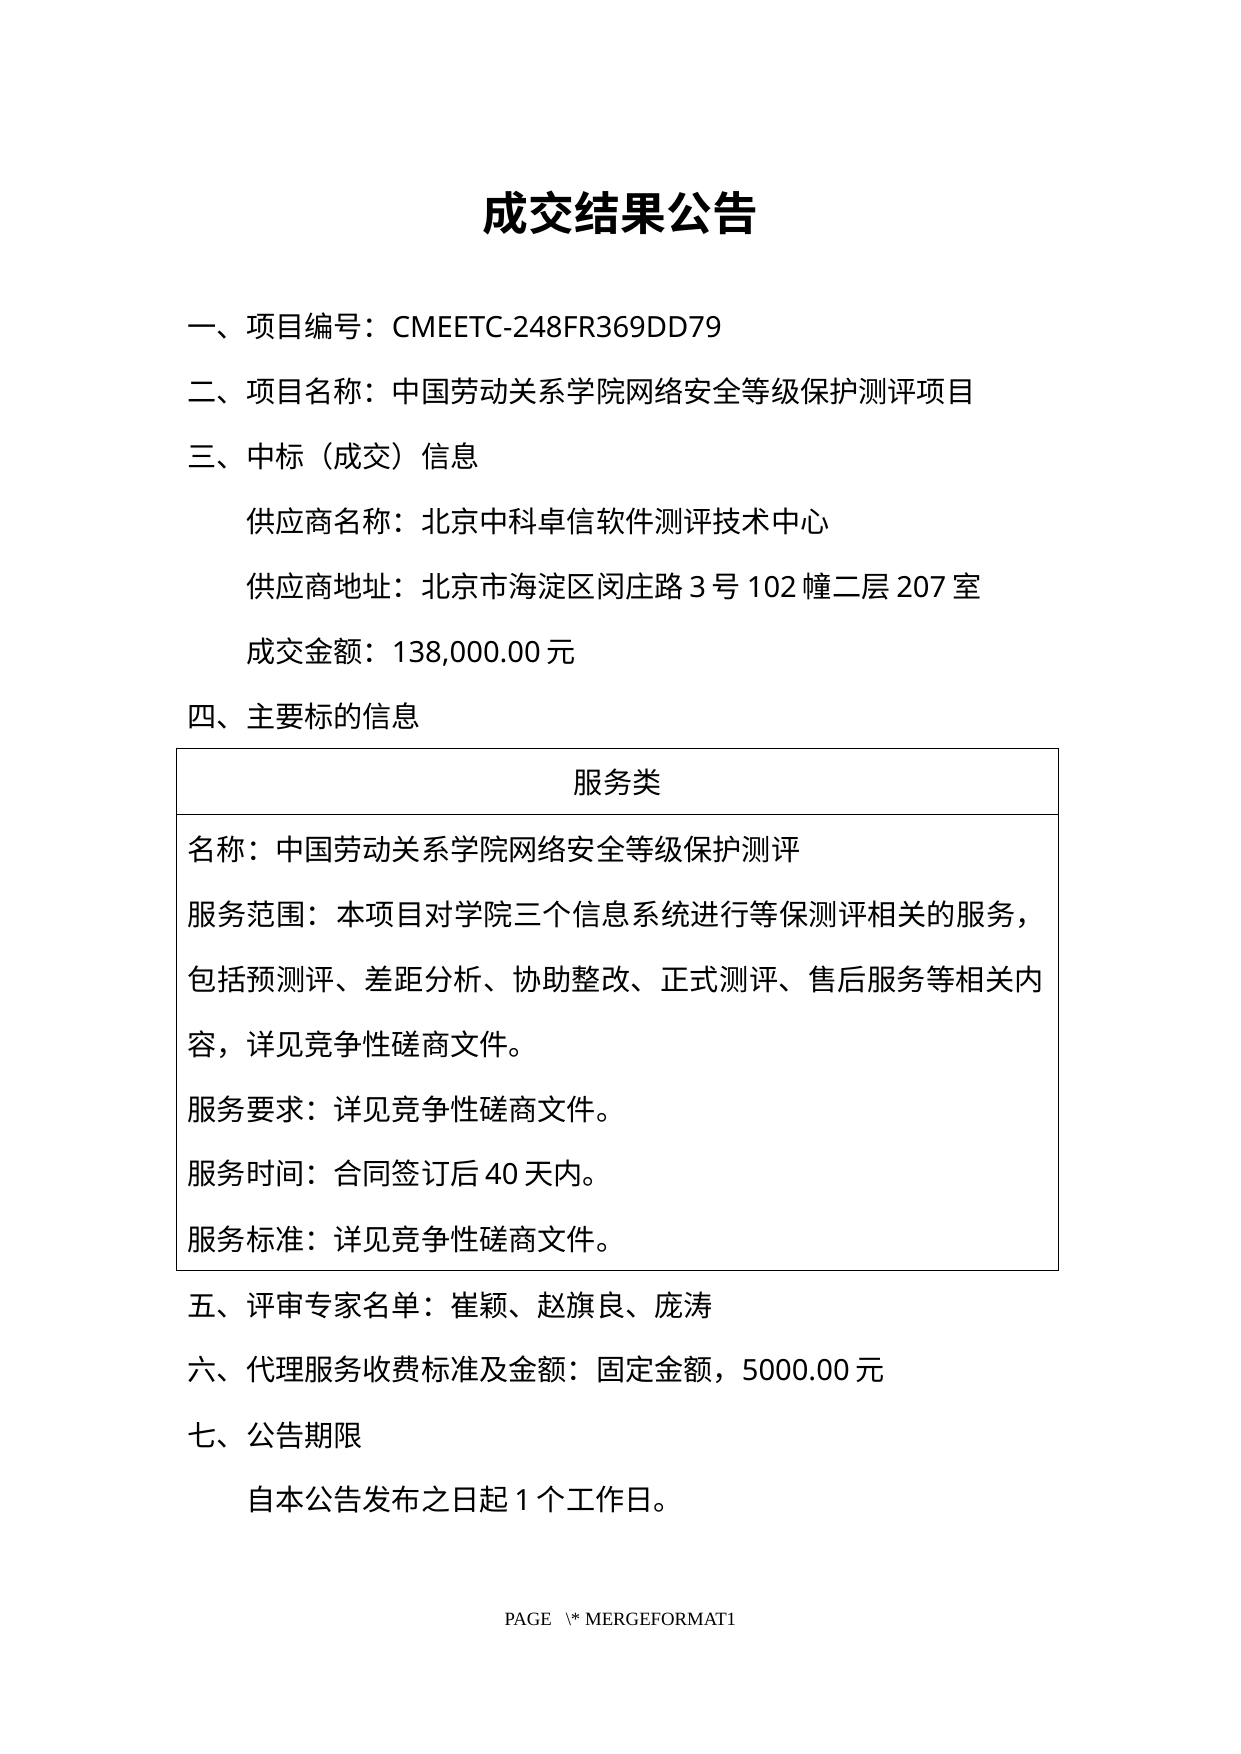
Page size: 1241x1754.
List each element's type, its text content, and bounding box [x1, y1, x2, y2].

text 四、主要标的信息 [187, 683, 1053, 748]
text 供应商名称：北京中科卓信软件测评技术中心 [187, 488, 1053, 553]
text 三、中标（成交）信息 [187, 423, 1053, 488]
text 五、评审专家名单：崔颖、赵旗良、庞涛 [187, 1271, 1053, 1336]
text 一、项目编号：CMEETC-248FR369DD79 [187, 293, 1053, 358]
text 供应商地址：北京市海淀区闵庄路3号102幢二层207室 [187, 553, 1053, 618]
subtitle 成交结果公告 [187, 162, 1053, 259]
text 七、公告期限 [187, 1401, 1053, 1466]
table_cell 名称：中国劳动关系学院网络安全等级保护测评 服务范围：本项目对学院三个信息系统进行等保测评相关的服务，包括预测评、差距分析、协助整改、正式测评、售后服务等相关内容，详见竞争性磋商文件。 服务要求：详见竞争性磋商文件。 服务时间：合同签订后40天内。 服务标准：详见竞争性磋商文件。 [177, 815, 1058, 1270]
table_header 服务类 [177, 749, 1058, 814]
text 成交金额：138,000.00元 [187, 618, 1053, 683]
text 六、代理服务收费标准及金额：固定金额，5000.00元 [187, 1336, 1053, 1401]
text 二、项目名称：中国劳动关系学院网络安全等级保护测评项目 [187, 358, 1053, 423]
text 自本公告发布之日起1个工作日。 [187, 1466, 1053, 1531]
